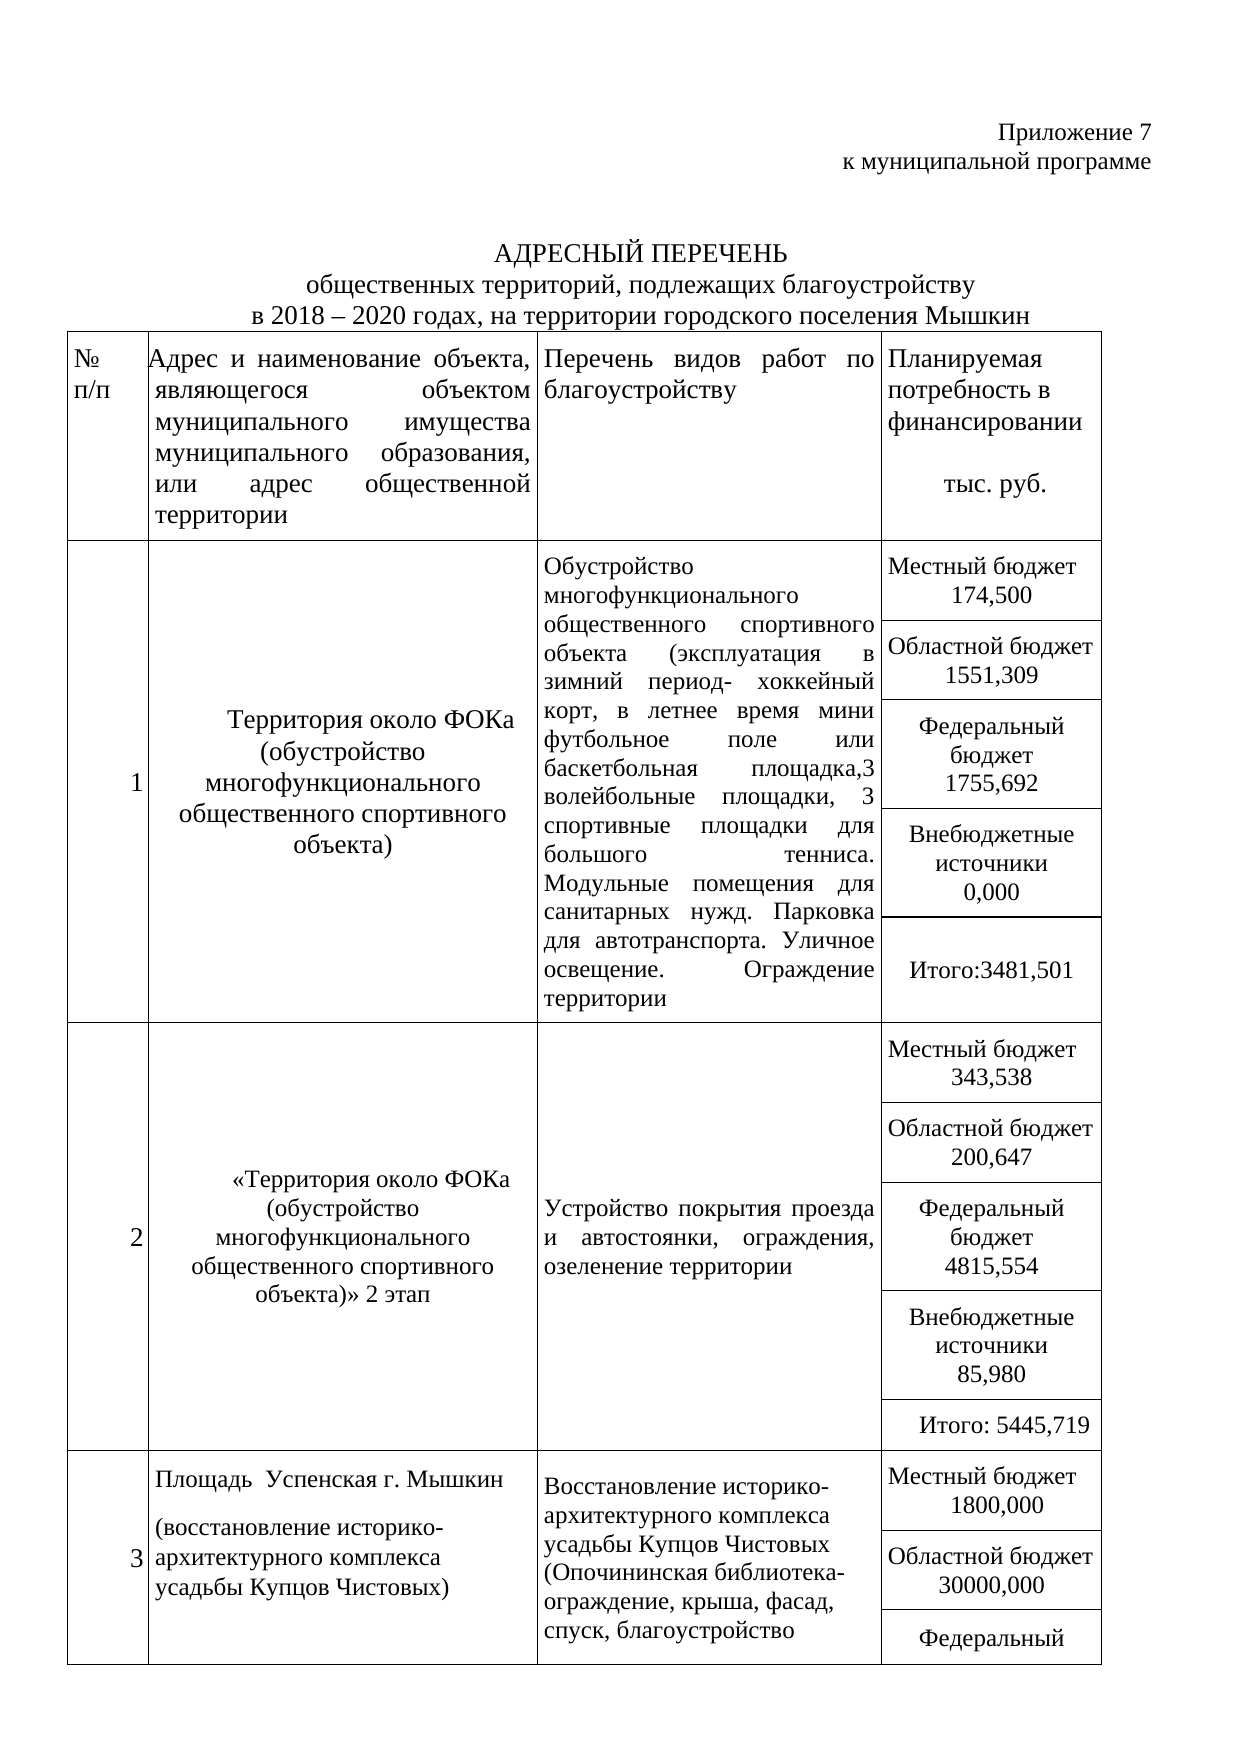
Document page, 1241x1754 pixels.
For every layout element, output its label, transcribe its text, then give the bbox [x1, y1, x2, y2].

text общественных территорий, подлежащих благоустройству [74, 268, 1152, 299]
table_cell Местный бюджет 174,500 [882, 541, 1101, 619]
table_header Планируемая потребность в финансировании тыс. руб. [882, 332, 1101, 540]
table_cell Внебюджетные источники 85,980 [882, 1291, 1101, 1399]
text АДРЕСНЫЙ ПЕРЕЧЕНЬ [74, 237, 1152, 268]
table_cell Областной бюджет 30000,000 [882, 1531, 1101, 1609]
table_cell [882, 1610, 1101, 1664]
text к муниципальной программе [74, 146, 1152, 175]
table_cell Местный бюджет 343,538 [882, 1023, 1101, 1102]
table_header № п/п [68, 332, 148, 540]
table_cell Федеральный бюджет 4815,554 [882, 1183, 1101, 1290]
table_cell Обустройство многофункционального общественного спортивного объекта (эксплуатация в зимний период- хоккейный корт, в летнее время мини футбольное поле или баскетбольная площадка,3 волейбольные площадки, 3 спортивные площадки для большого тенниса. Модульные помещения для санитарных нужд. Парковка для автотранспорта. Уличное освещение. Ограждение территории [538, 541, 881, 1022]
table_header Адрес и наименование объекта, являющегося объектом муниципального имущества муниципального образования, или адрес общественной территории [149, 332, 537, 540]
table_cell Областной бюджет 1551,309 [882, 621, 1101, 699]
text Приложение 7 [74, 117, 1152, 146]
table_cell 2 [68, 1023, 148, 1450]
table_cell Итого:3481,501 [882, 918, 1101, 1022]
table_cell Итого: 5445,719 [882, 1400, 1101, 1450]
table_cell Территория около ФОКа (обустройство многофункционального общественного спортивного объекта) [149, 541, 537, 1022]
table_cell Восстановление историко-архитектурного комплекса усадьбы Купцов Чистовых (Опочининская библиотека- ограждение, крыша, фасад, спуск, благоустройство территории), торговая площадь у причала (установка торговых рядов) [538, 1451, 881, 1664]
table_cell Внебюджетные источники 0,000 [882, 809, 1101, 916]
text в 2018 – 2020 годах, на территории городского поселения Мышкин [74, 299, 1152, 331]
table_cell 3 [68, 1451, 148, 1664]
table_cell Областной бюджет 200,647 [882, 1103, 1101, 1182]
table_cell 1 [68, 541, 148, 1022]
table_cell «Территория около ФОКа (обустройство многофункционального общественного спортивного объекта)» 2 этап [149, 1023, 537, 1450]
table_cell Площадь Успенская г. Мышкин (восстановление историко-архитектурного комплекса усадьбы Купцов Чистовых) [149, 1451, 537, 1664]
table_cell Устройство покрытия проезда и автостоянки, ограждения, озеленение территории [538, 1023, 881, 1450]
table_cell Местный бюджет 1800,000 [882, 1451, 1101, 1529]
table_cell Федеральный бюджет 1755,692 [882, 700, 1101, 808]
table_header Перечень видов работ по благоустройству [538, 332, 881, 540]
